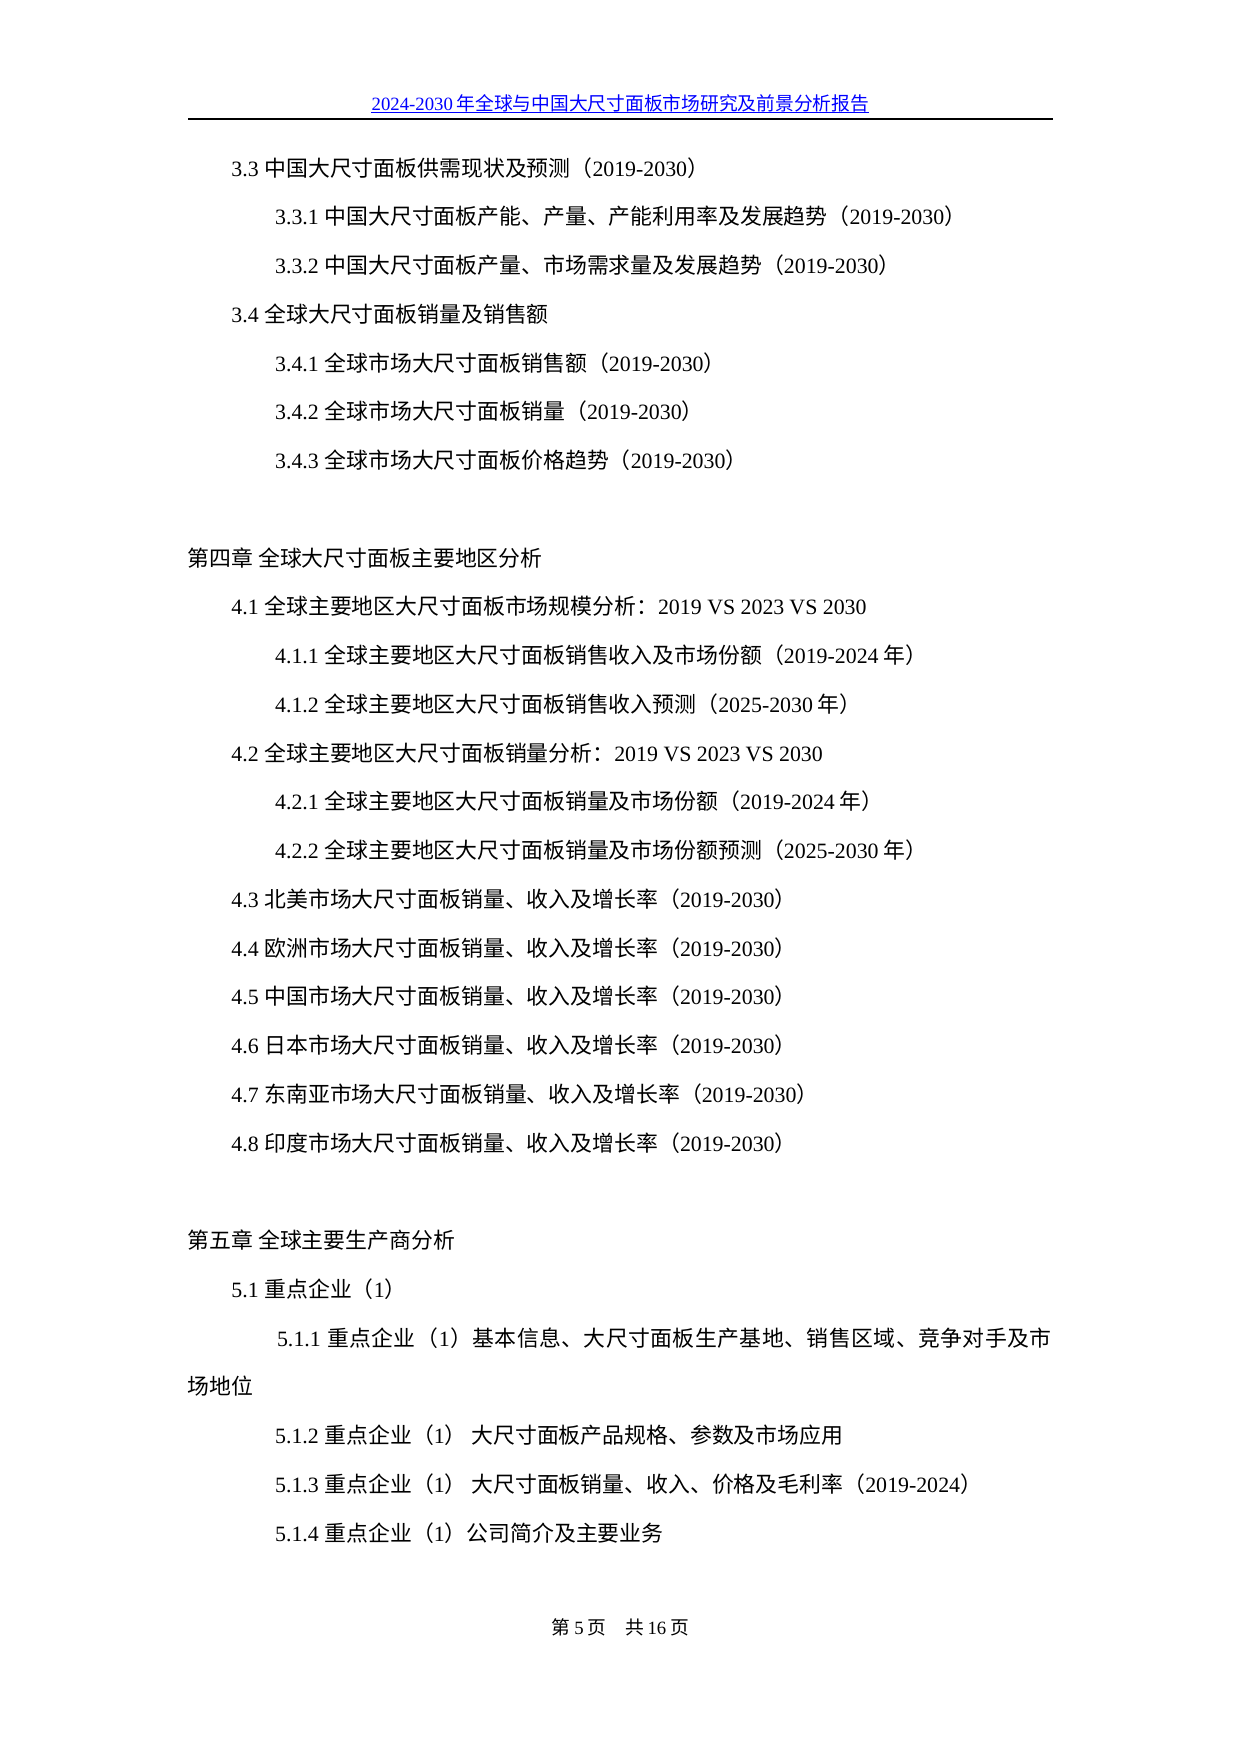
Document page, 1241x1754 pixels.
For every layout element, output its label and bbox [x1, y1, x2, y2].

text [187, 150, 1053, 1548]
